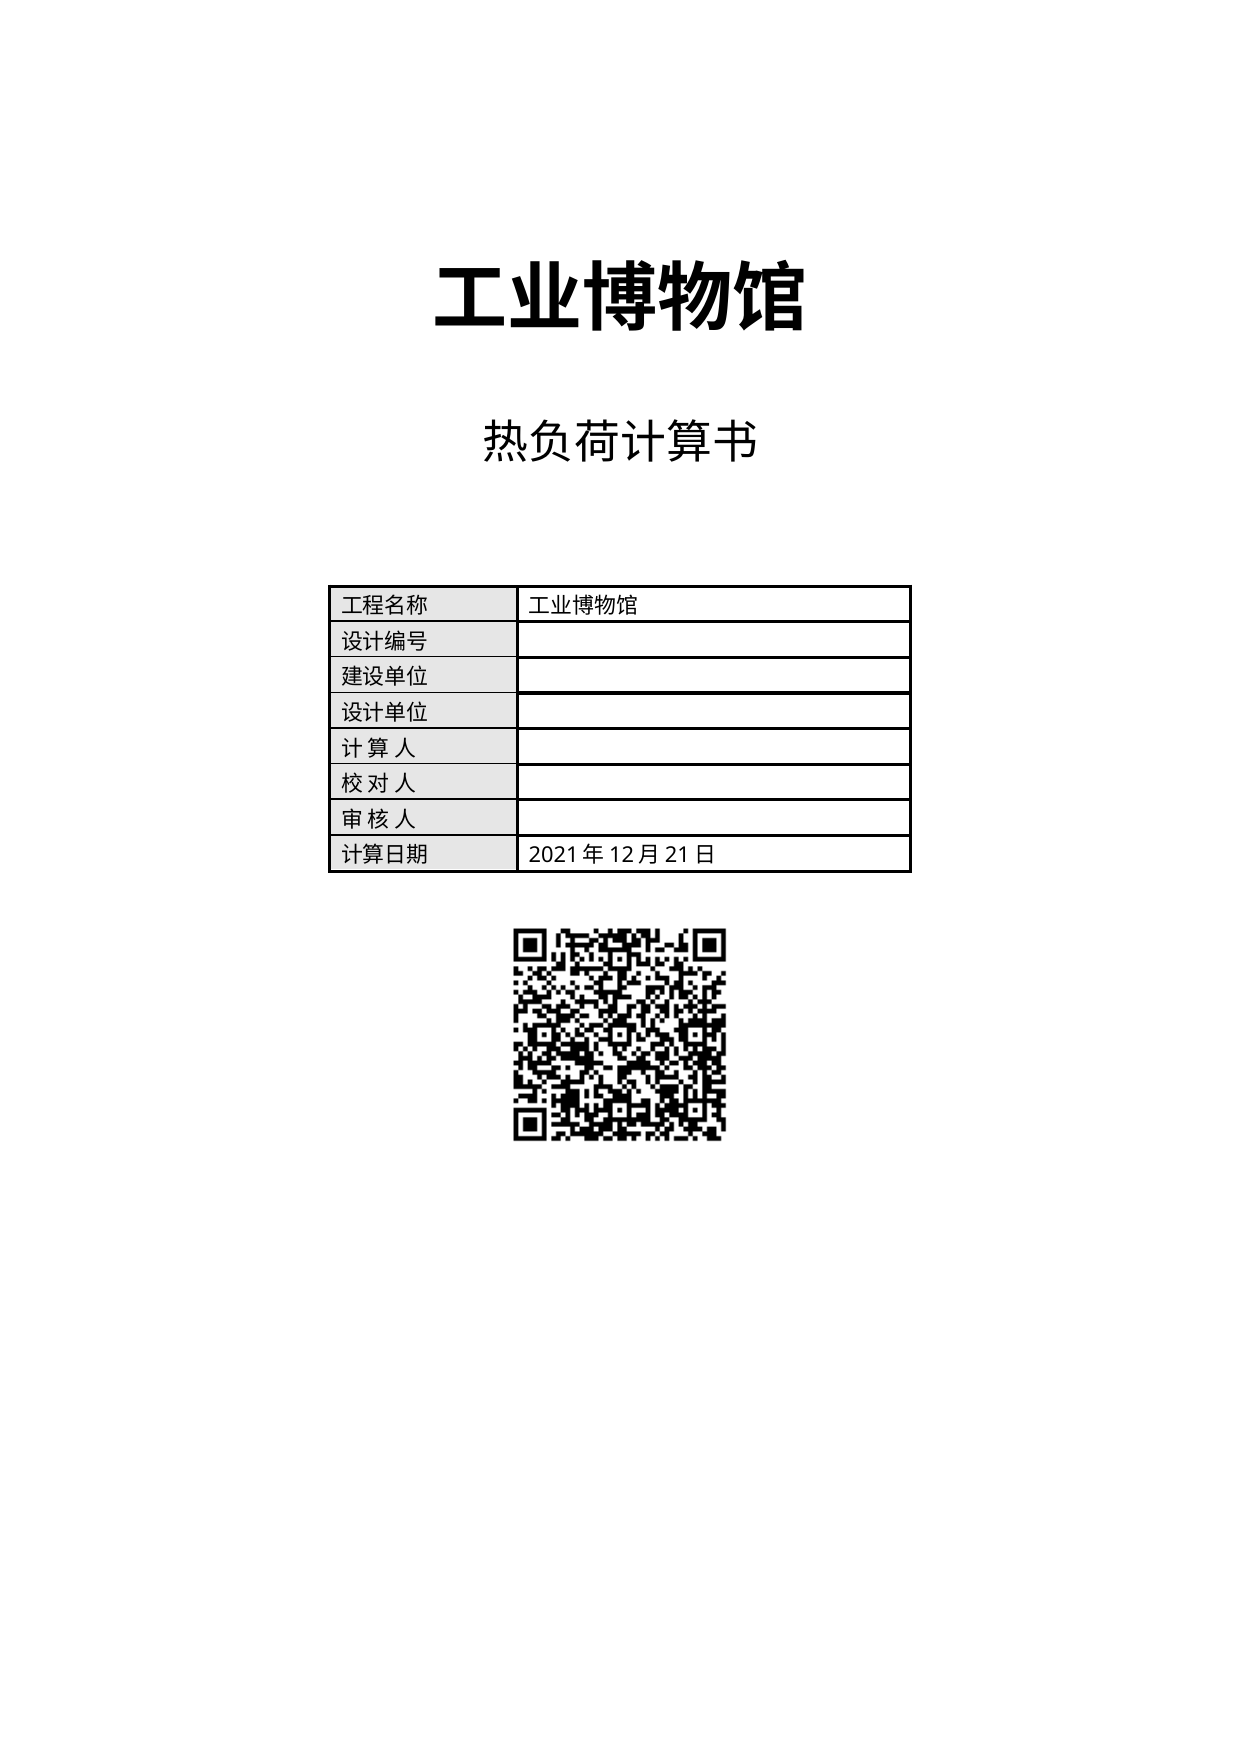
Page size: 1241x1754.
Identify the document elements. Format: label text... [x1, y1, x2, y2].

table_cell 校 对 人 [331, 764, 516, 798]
table_cell 计算日期 [331, 836, 516, 869]
table_header 工业博物馆 [519, 588, 909, 620]
table_cell [519, 766, 909, 798]
table_cell 建设单位 [331, 657, 516, 691]
text 工业博物馆 [148, 227, 1092, 357]
table_cell [519, 801, 909, 834]
text 热负荷计算书 [148, 389, 1092, 487]
table_cell [519, 623, 909, 656]
table_cell [519, 730, 909, 763]
table_cell 审 核 人 [331, 800, 516, 834]
table_cell 设计编号 [331, 622, 516, 656]
table_cell 设计单位 [331, 693, 516, 727]
table_header 工程名称 [331, 588, 516, 620]
table_cell [519, 659, 909, 691]
table_cell 2021年12月21日 [519, 837, 909, 869]
table_cell [519, 695, 909, 727]
picture [496, 910, 745, 1160]
table_cell 计 算 人 [331, 729, 516, 763]
